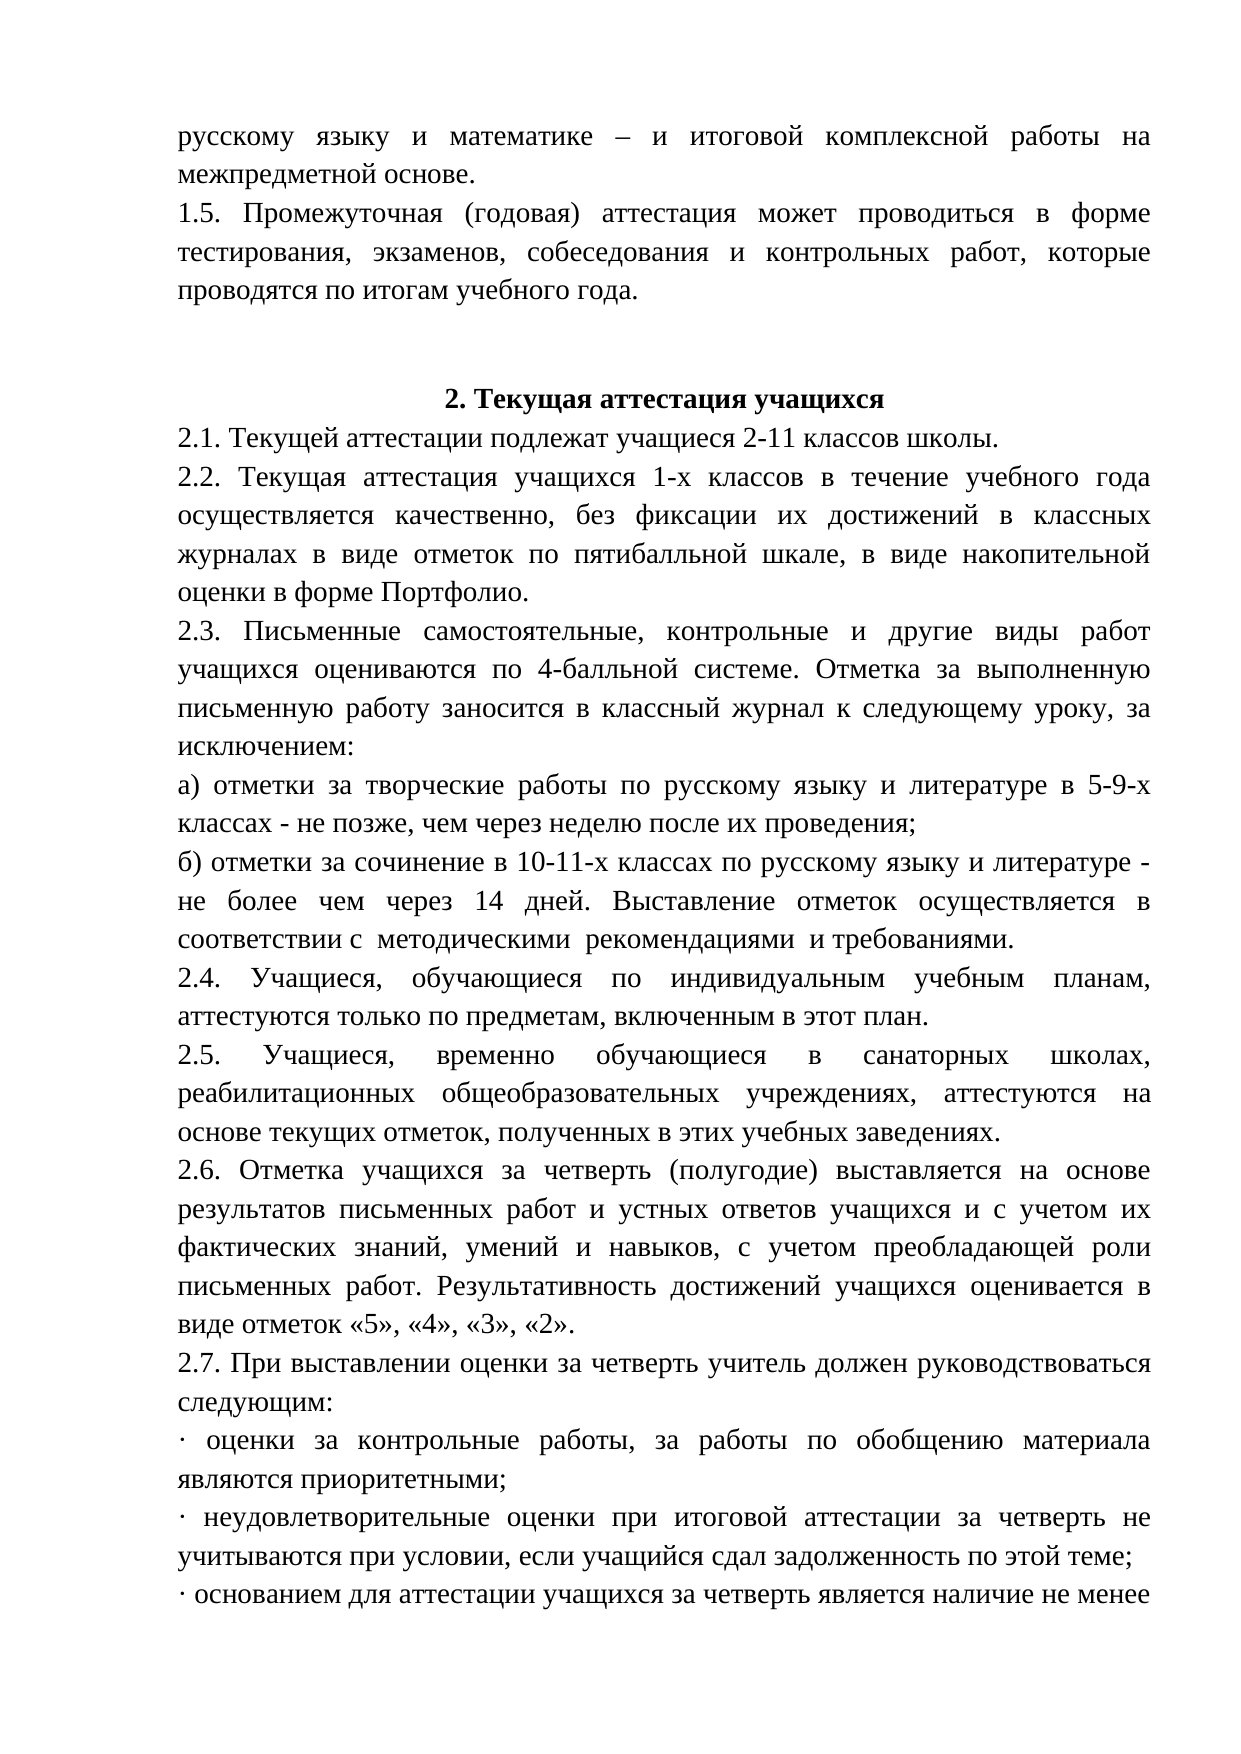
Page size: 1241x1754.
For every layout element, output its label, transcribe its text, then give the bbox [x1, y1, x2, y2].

text а) отметки за творческие работы по русскому языку и литературе в 5-9-х классах - не позже, чем через неделю после их проведения; [177, 767, 1152, 839]
text · основанием для аттестации учащихся за четверть является наличие не менее [177, 1576, 1152, 1610]
text · оценки за контрольные работы, за работы по обобщению материала являются приоритетными; [177, 1422, 1152, 1494]
text 2.6. Отметка учащихся за четверть (полугодие) выставляется на основе результатов письменных работ и устных ответов учащихся и с учетом их фактических знаний, умений и навыков, с учетом преобладающей роли письменных работ. Результативность достижений учащихся оценивается в виде отметок «5», «4», «3», «2». [177, 1152, 1152, 1340]
text 2.5. Учащиеся, временно обучающиеся в санаторных школах, реабилитационных общеобразовательных учреждениях, аттестуются на основе текущих отметок, полученных в этих учебных заведениях. [177, 1037, 1152, 1147]
text 2.7. При выставлении оценки за четверть учитель должен руководствоваться следующим: [177, 1345, 1152, 1417]
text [177, 118, 1152, 190]
text 2.1. Текущей аттестации подлежат учащиеся 2-11 классов школы. [177, 420, 1152, 454]
text 1.5. Промежуточная (годовая) аттестация может проводиться в форме тестирования, экзаменов, собеседования и контрольных работ, которые проводятся по итогам учебного года. [177, 195, 1152, 306]
text 2.4. Учащиеся, обучающиеся по индивидуальным учебным планам, аттестуются только по предметам, включенным в этот план. [177, 960, 1152, 1032]
text 2.2. Текущая аттестация учащихся 1-х классов в течение учебного года осуществляется качественно, без фиксации их достижений в классных журналах в виде отметок по пятибалльной шкале, в виде накопительной оценки в форме Портфолио. [177, 459, 1152, 608]
text 2.3. Письменные самостоятельные, контрольные и другие виды работ учащихся оцениваются по 4-балльной системе. Отметка за выполненную письменную работу заносится в классный журнал к следующему уроку, за исключением: [177, 613, 1152, 762]
text б) отметки за сочинение в 10-11-х классах по русскому языку и литературе - не более чем через 14 дней. Выставление отметок осуществляется в соответствии с методическими рекомендациями и требованиями. [177, 844, 1152, 955]
text 2. Текущая аттестация учащихся [177, 382, 1152, 415]
text · неудовлетворительные оценки при итоговой аттестации за четверть не учитываются при условии, если учащийся сдал задолженность по этой теме; [177, 1499, 1152, 1571]
